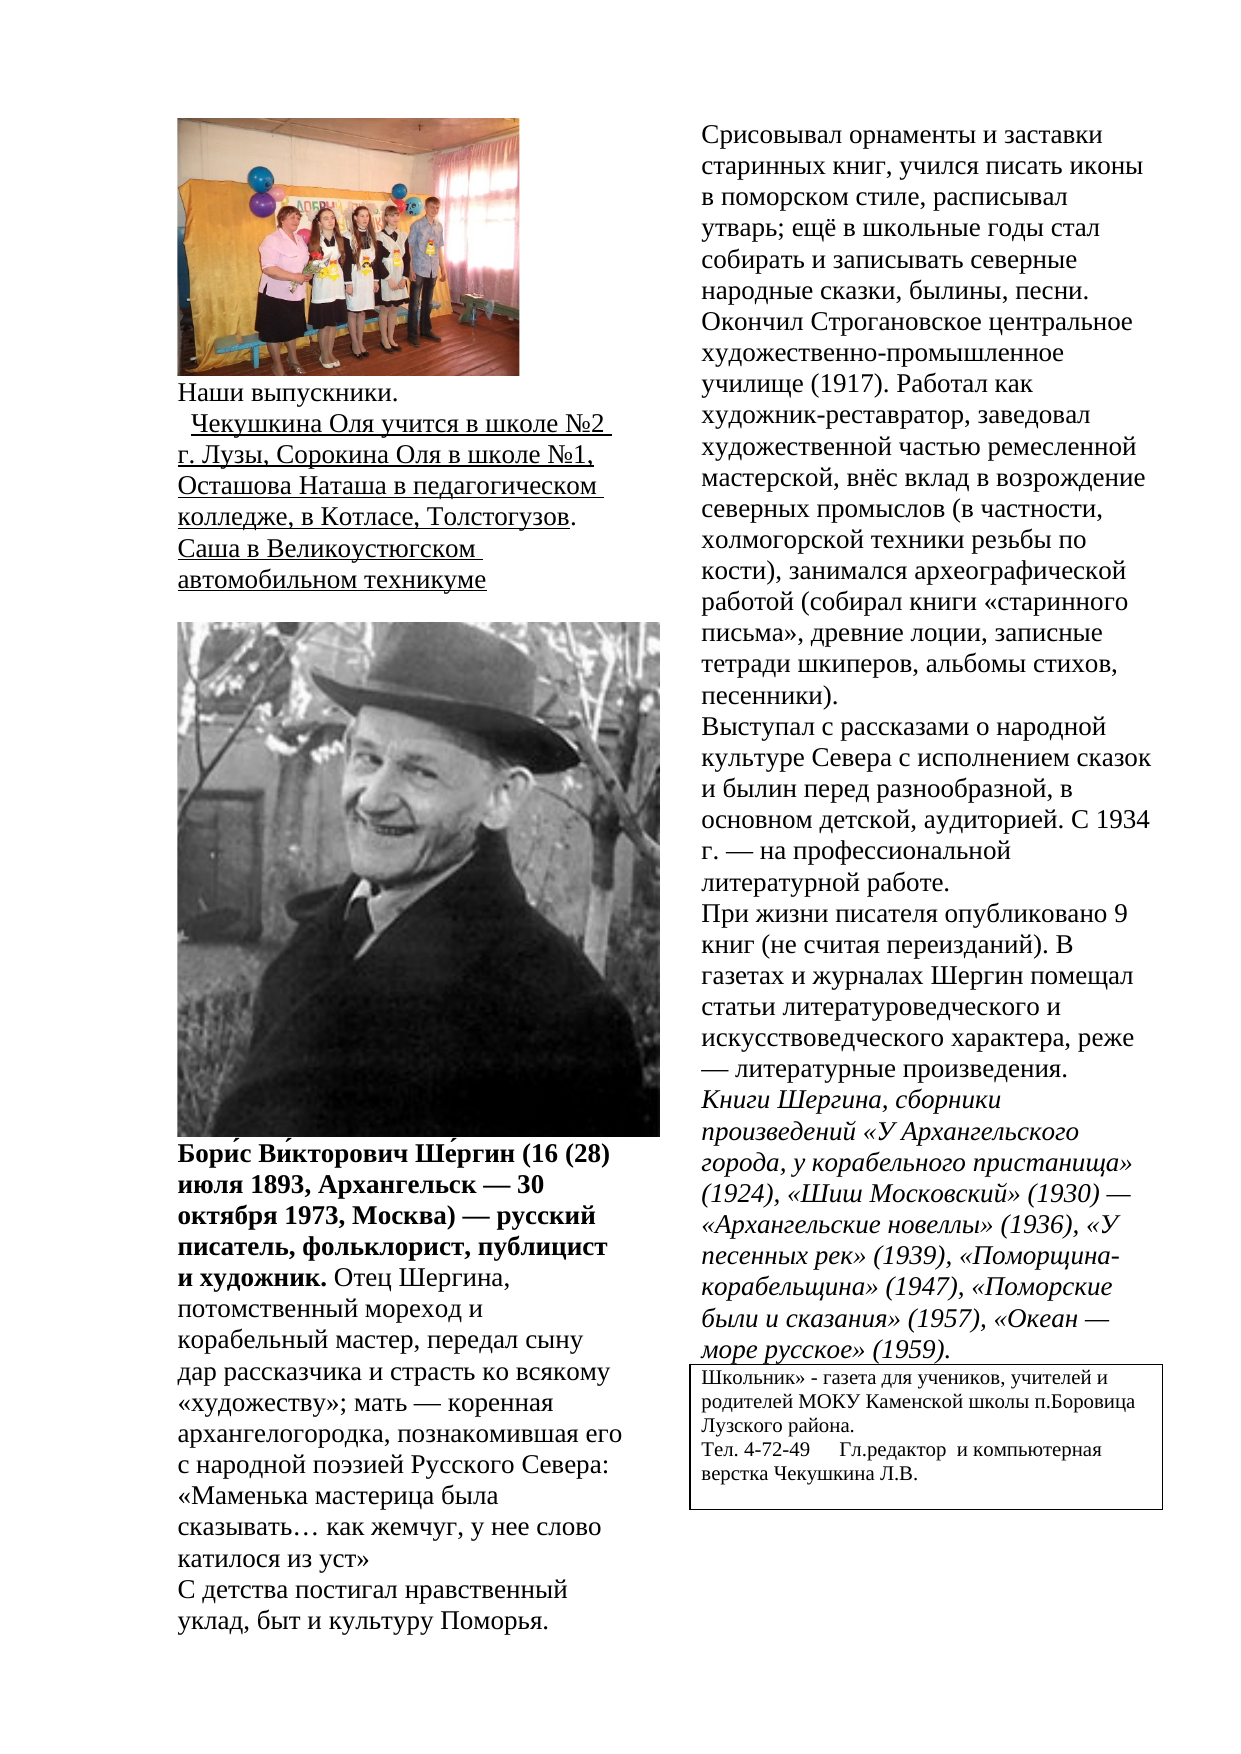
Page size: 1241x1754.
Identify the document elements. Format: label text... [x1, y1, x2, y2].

text Чекушкина Оля учится в школе №2 г. Лузы, Сорокина Оля в школе №1, [177, 407, 627, 469]
table_header Школьник» - газета для учеников, учителей и родителей МОКУ Каменской школы п.Боровица Лузского района. Тел. 4-72-49 Гл.редактор и компьютерная верстка Чекушкина Л.В. [691, 1365, 1162, 1509]
picture [177, 118, 520, 376]
text Книги Шергина, сборники произведений «У Архангельского города, у корабельного пристанища» (1924), «Шиш Московский» (1930) — [701, 1084, 1152, 1208]
text «Архангельские новеллы» (1936), «У песенных рек» (1939), «Поморщина-корабельщина» (1947), «Поморские были и сказания» (1957), «Океан — море русское» (1959). [701, 1208, 1152, 1364]
text Выступал с рассказами о народной культуре Севера с исполнением сказок и былин перед разнообразной, в основном детской, аудиторией. С 1934 г. — на профессиональной литературной работе. [701, 710, 1152, 897]
picture [177, 622, 660, 1137]
text Бори́с Ви́кторович Ше́ргин (16 (28) июля 1893, Архангельск — 30 октября 1973, Москва) — русский писатель, фольклорист, публицист и художник. Отец Шергина, потомственный мореход и корабельный мастер, передал сыну дар рассказчика и страсть ко всякому «художеству»; мать — коренная архангелогородка, познакомившая его с народной поэзией Русского Севера: [177, 1137, 627, 1479]
text С детства постигал нравственный уклад, быт и культуру Поморья. Срисовывал орнаменты и заставки старинных книг, учился писать иконы в поморском стиле, расписывал утварь; ещё в школьные годы стал собирать и записывать северные народные сказки, былины, песни. Окончил Строгановское центральное художественно-промышленное училище (1917). Работал как художник-реставратор, заведовал художественной частью ремесленной мастерской, внёс вклад в возрождение северных промыслов (в частности, холмогорской техники резьбы по кости), занимался археографической работой (собирал книги «старинного письма», древние лоции, записные тетради шкиперов, альбомы стихов, песенники). [701, 118, 1152, 710]
text Саша в Великоустюгском автомобильном техникуме [177, 532, 627, 594]
text «Маменька мастерица была сказывать… как жемчуг, у нее слово катилося из уст» [177, 1479, 627, 1573]
text Осташова Наташа в педагогическом колледже, в Котласе, Толстогузов. [177, 469, 627, 532]
text При жизни писателя опубликовано 9 книг (не считая переизданий). В газетах и журналах Шергин помещал статьи литературоведческого и искусствоведческого характера, реже — литературные произведения. [701, 897, 1152, 1084]
